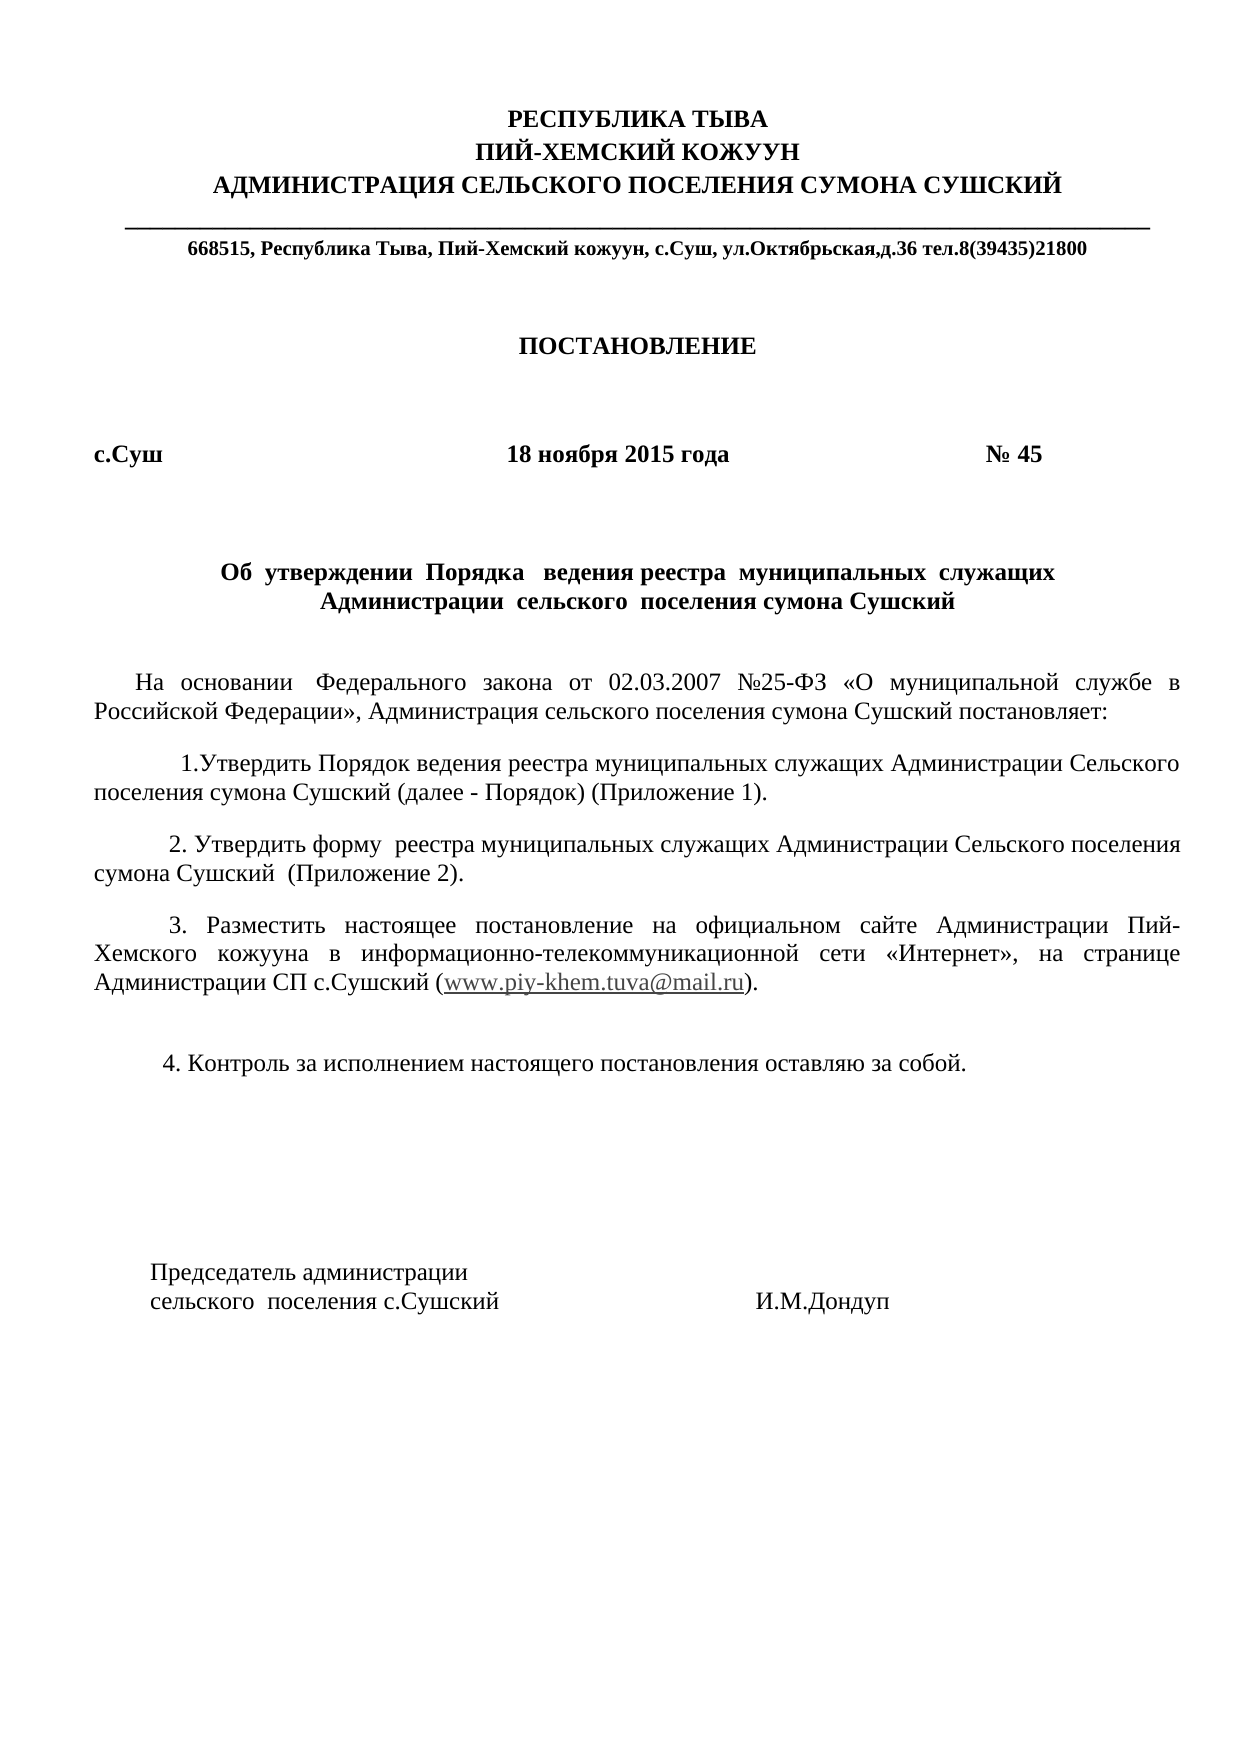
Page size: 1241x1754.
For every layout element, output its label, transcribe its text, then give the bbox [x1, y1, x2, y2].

text Председатель администрации [94, 1257, 1181, 1286]
text ПОСТАНОВЛЕНИЕ [94, 331, 1181, 359]
text 3. Разместить настоящее постановление на официальном сайте Администрации Пий-Хемского кожууна в информационно-телекоммуникационной сети «Интернет», на странице Администрации СП с.Сушский (www.piу-khem.tuva@mail.ru). [94, 910, 1181, 996]
text 2. Утвердить форму реестра муниципальных служащих Администрации Сельского поселения сумона Сушский (Приложение 2). [94, 829, 1181, 886]
text На основании Федерального закона от 02.03.2007 №25-ФЗ «О муниципальной службе в Российской Федерации», Администрация сельского поселения сумона Сушский постановляет: [94, 667, 1181, 724]
text 1.Утвердить Порядок ведения реестра муниципальных служащих Администрации Сельского поселения сумона Сушский (далее - Порядок) (Приложение 1). [94, 748, 1181, 805]
text 4. Контроль за исполнением настоящего постановления оставляю за собой. [94, 1048, 1181, 1077]
text сельского поселения с.Сушский И.М.Дондуп [94, 1286, 1181, 1314]
text 668515, Республика Тыва, Пий-Хемский кожуун, с.Суш, ул.Октябрьская,д.36 тел.8(39435)21800 [94, 236, 1181, 260]
text Об утверждении Порядка ведения реестра муниципальных служащих [94, 557, 1181, 586]
text Администрации сельского поселения сумона Сушский [94, 586, 1181, 615]
text АДМИНИСТРАЦИЯ СЕЛЬСКОГО ПОСЕЛЕНИЯ СУМОНА СУШСКИЙ [94, 170, 1181, 198]
text РЕСПУБЛИКА ТЫВА [94, 104, 1181, 132]
text __________________________________________________________________________________ [94, 203, 1181, 231]
text с.Суш 18 ноября 2015 года № 45 [94, 425, 1181, 468]
text ПИЙ-ХЕМСКИЙ КОЖУУН [94, 137, 1181, 165]
